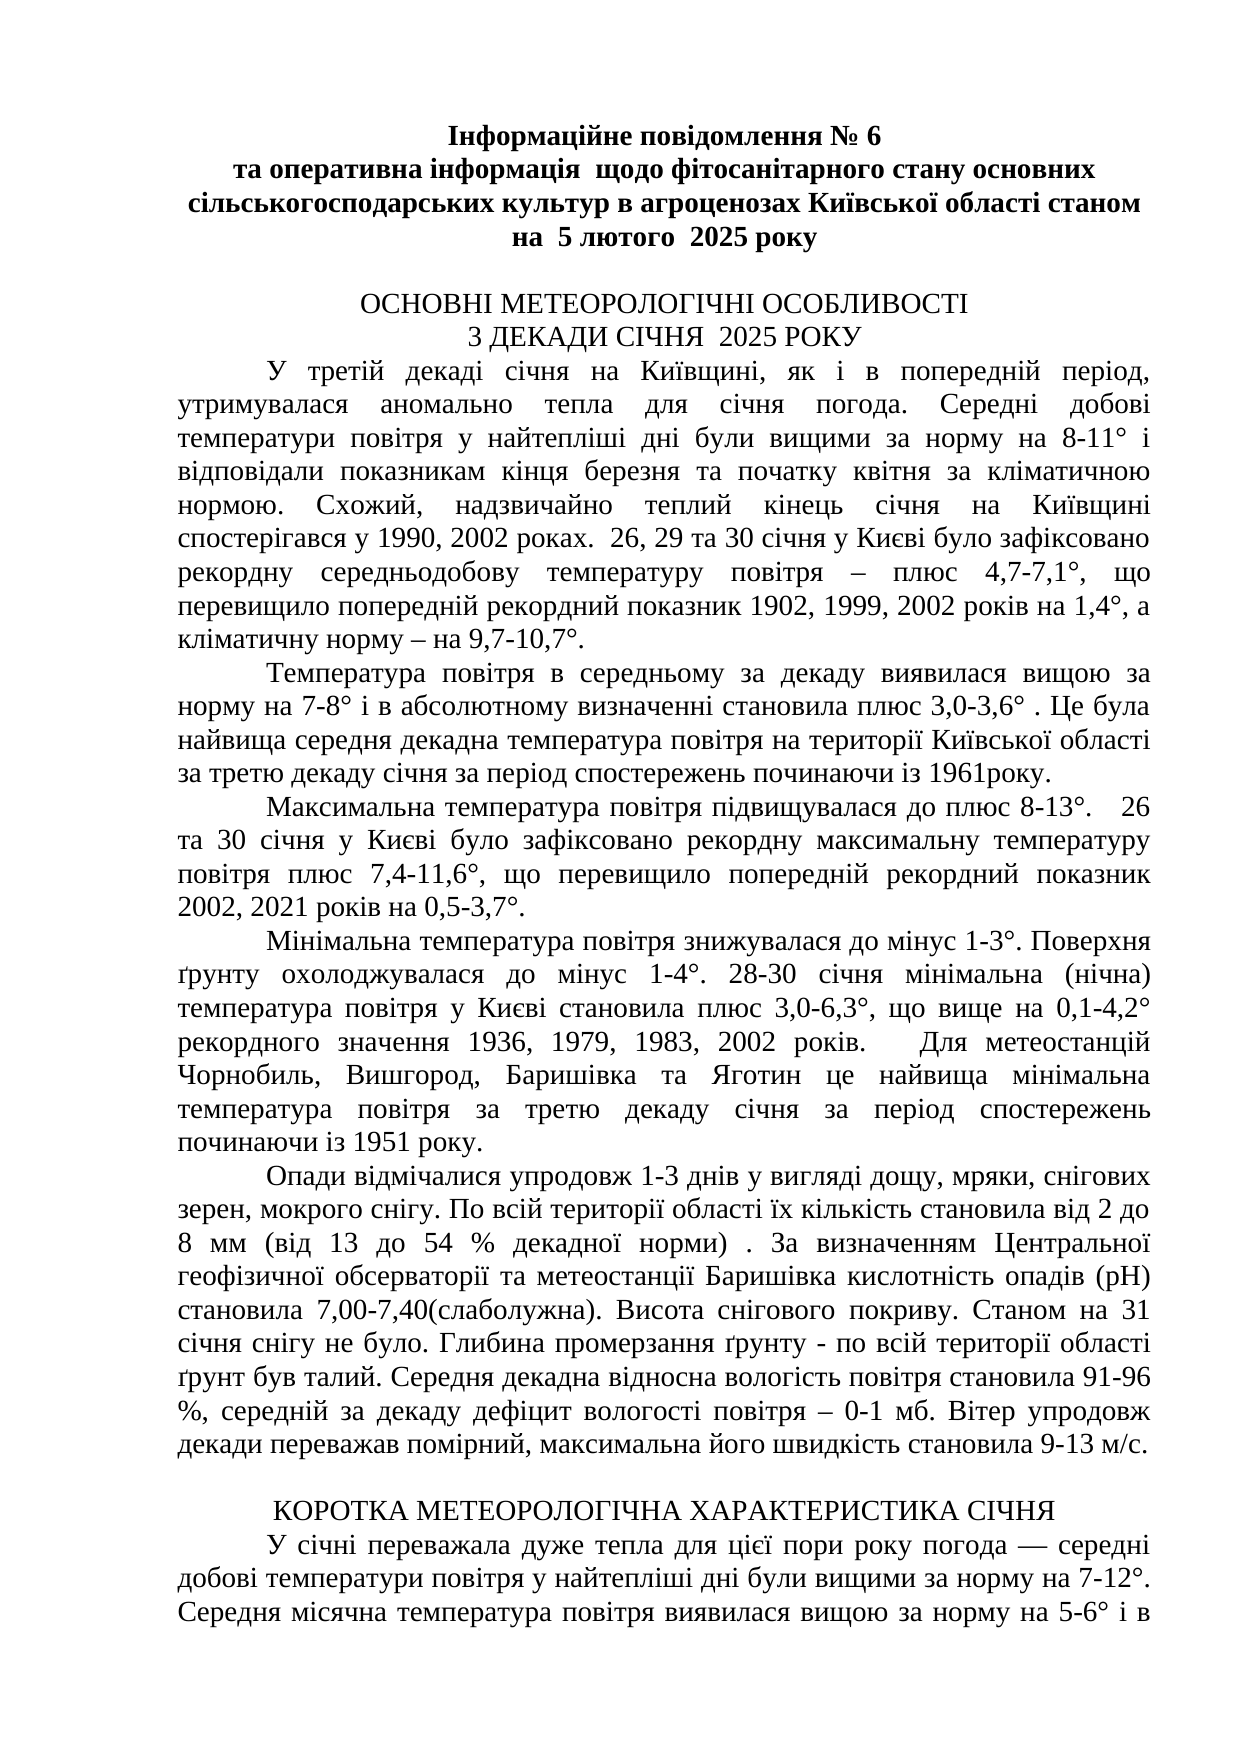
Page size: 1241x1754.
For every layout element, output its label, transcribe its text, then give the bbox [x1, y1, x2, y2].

text У третій декаді січня на Київщині, як і в попередній період, утримувалася аномально тепла для січня погода. Середні добові температури повітря у найтепліші дні були вищими за норму на 8-11° і відповідали показникам кінця березня та початку квітня за кліматичною нормою. Схожий, надзвичайно теплий кінець січня на Київщині спостерігався у 1990, 2002 роках. 26, 29 та 30 січня у Києві було зафіксовано рекордну середньодобову температуру повітря – плюс 4,7-7,1°, що перевищило попередній рекордний показник 1902, 1999, 2002 років на 1,4°, а кліматичну норму – на 9,7-10,7°. [177, 353, 1152, 655]
text 3 ДЕКАДИ СІЧНЯ 2025 РОКУ [177, 319, 1152, 353]
text Мінімальна температура повітря знижувалася до мінус 1-3°. Поверхня ґрунту охолоджувалася до мінус 1-4°. 28-30 січня мінімальна (нічна) температура повітря у Києві становила плюс 3,0-6,3°, що вище на 0,1-4,2° рекордного значення 1936, 1979, 1983, 2002 років. Для метеостанцій Чорнобиль, Вишгород, Баришівка та Яготин це найвища мінімальна температура повітря за третю декаду січня за період спостережень починаючи із 1951 року. [177, 923, 1152, 1158]
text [177, 1527, 1152, 1627]
text Опади відмічалися упродовж 1-3 днів у вигляді дощу, мряки, снігових зерен, мокрого снігу. По всій території області їх кількість становила від 2 до 8 мм (від 13 до 54 % декадної норми) . За визначенням Центральної геофізичної обсерваторії та метеостанції Баришівка кислотність опадів (рН) становила 7,00-7,40(слаболужна). Висота снігового покриву. Станом на 31 січня снігу не було. Глибина промерзання ґрунту - по всій території області ґрунт був талий. Середня декадна відносна вологість повітря становила 91-96 %, середній за декаду дефіцит вологості повітря – 0-1 мб. Вітер упродовж декади переважав помірний, максимальна його швидкість становила 9-13 м/с. [177, 1158, 1152, 1460]
text Температура повітря в середньому за декаду виявилася вищою за норму на 7-8° і в абсолютному визначенні становила плюс 3,0-3,6° . Це була найвища середня декадна температура повітря на території Київської області за третю декаду січня за період спостережень починаючи із 1961року. [177, 655, 1152, 789]
text Інформаційне повідомлення № 6 [177, 118, 1152, 152]
text ОСНОВНІ МЕТЕОРОЛОГІЧНІ ОСОБЛИВОСТІ [177, 286, 1152, 319]
text та оперативна інформація щодо фітосанітарного стану основних сільськогосподарських культур в агроценозах Київської області станом на 5 лютого 2025 року [177, 152, 1152, 252]
text КОРОТКА МЕТЕОРОЛОГІЧНА ХАРАКТЕРИСТИКА СІЧНЯ [177, 1493, 1152, 1527]
text Максимальна температура повітря підвищувалася до плюс 8-13°. 26 та 30 січня у Києві було зафіксовано рекордну максимальну температуру повітря плюс 7,4-11,6°, що перевищило попередній рекордний показник 2002, 2021 років на 0,5-3,7°. [177, 789, 1152, 923]
